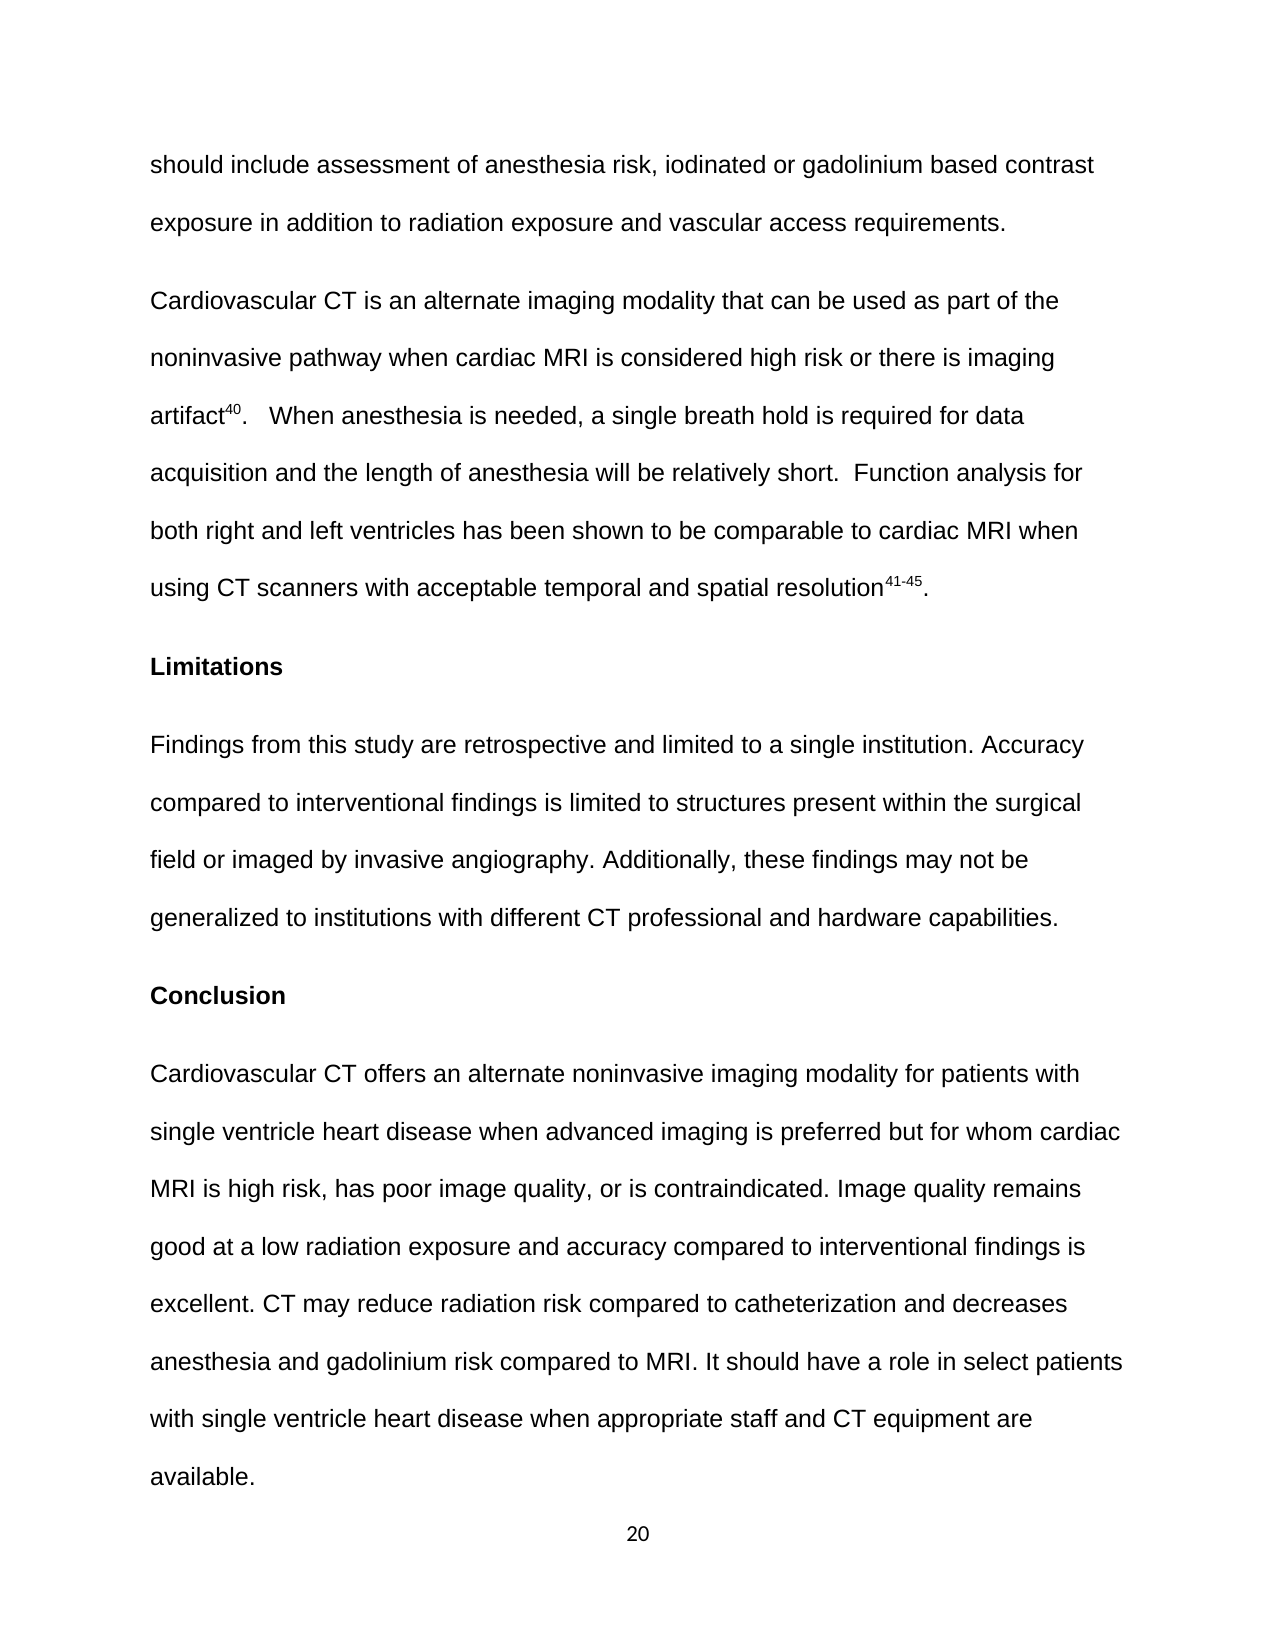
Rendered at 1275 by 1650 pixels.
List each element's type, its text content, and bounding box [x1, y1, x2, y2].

text Cardiovascular CT offers an alternate noninvasive imaging modality for patients with single ventricle heart disease when advanced imaging is preferred but for whom cardiac MRI is high risk, has poor image quality, or is contraindicated. Image quality remains good at a low radiation exposure and accuracy compared to interventional findings is excellent. CT may reduce radiation risk compared to catheterization and decreases anesthesia and gadolinium risk compared to MRI. It should have a role in select patients with single ventricle heart disease when appropriate staff and CT equipment are available. [150, 1059, 1125, 1490]
text Limitations [150, 652, 1125, 680]
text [150, 150, 1125, 236]
text Cardiovascular CT is an alternate imaging modality that can be used as part of the noninvasive pathway when cardiac MRI is considered high risk or there is imaging artifact40. When anesthesia is needed, a single breath hold is required for data acquisition and the length of anesthesia will be relatively short. Function analysis for both right and left ventricles has been shown to be comparable to cardiac MRI when using CT scanners with acceptable temporal and spatial resolution41-45. [150, 286, 1125, 602]
text Findings from this study are retrospective and limited to a single institution. Accuracy compared to interventional findings is limited to structures present within the surgical field or imaged by invasive angiography. Additionally, these findings may not be generalized to institutions with different CT professional and hardware capabilities. [150, 730, 1125, 931]
text Conclusion [150, 981, 1125, 1009]
